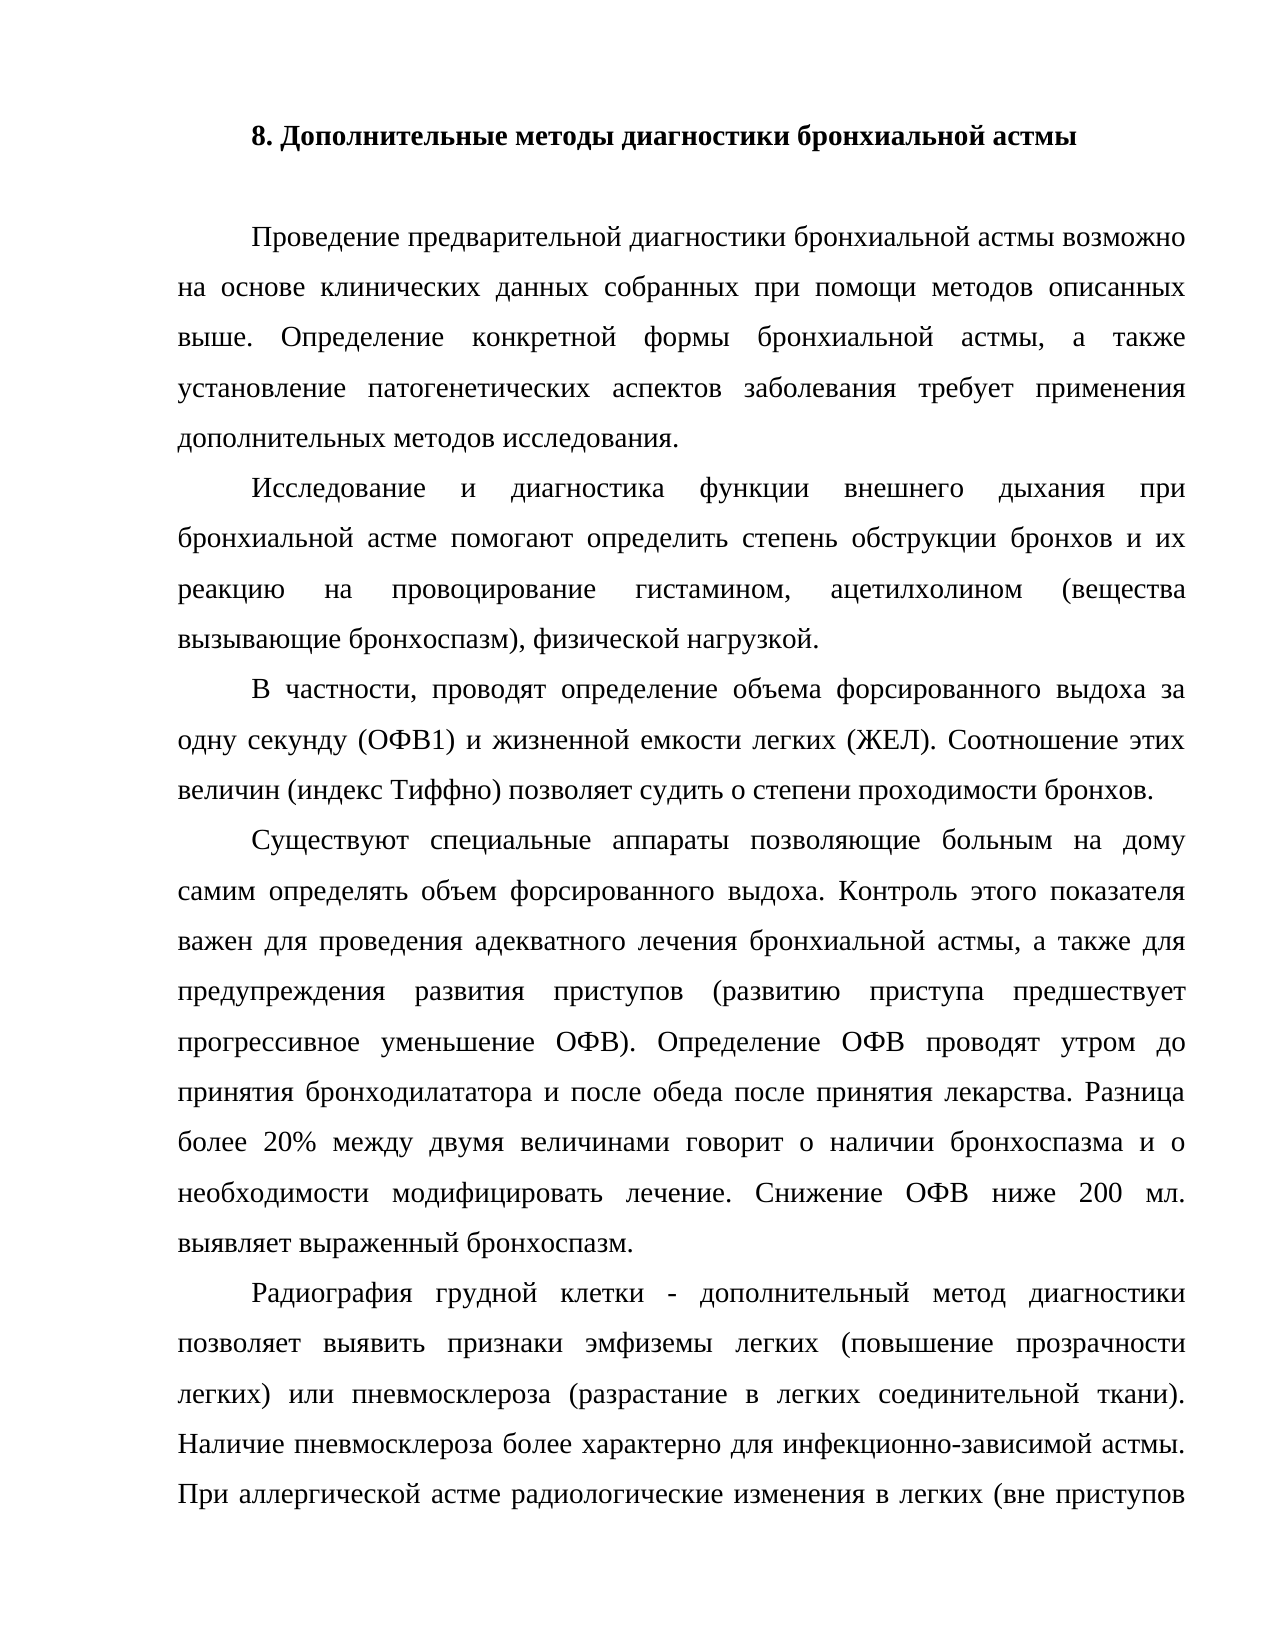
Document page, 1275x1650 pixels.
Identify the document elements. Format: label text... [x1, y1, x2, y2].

text Исследование и диагностика функции внешнего дыхания при бронхиальной астме помогают определить степень обструкции бронхов и их реакцию на провоцирование гистамином, ацетилхолином (вещества вызывающие бронхоспазм), физической нагрузкой. [177, 470, 1186, 655]
text 8. Дополнительные методы диагностики бронхиальной астмы [177, 118, 1186, 152]
text Существуют специальные аппараты позволяющие больным на дому самим определять объем форсированного выдоха. Контроль этого показателя важен для проведения адекватного лечения бронхиальной астмы, а также для предупреждения развития приступов (развитию приступа предшествует прогрессивное уменьшение ОФВ). Определение ОФВ проводят утром до принятия бронходилататора и после обеда после принятия лекарства. Разница более 20% между двумя величинами говорит о наличии бронхоспазма и о необходимости модифицировать лечение. Снижение ОФВ ниже 200 мл. выявляет выраженный бронхоспазм. [177, 822, 1186, 1258]
text В частности, проводят определение объема форсированного выдоха за одну секунду (ОФВ1) и жизненной емкости легких (ЖЕЛ). Соотношение этих величин (индекс Тиффно) позволяет судить о степени проходимости бронхов. [177, 672, 1186, 806]
text Проведение предварительной диагностики бронхиальной астмы возможно на основе клинических данных собранных при помощи методов описанных выше. Определение конкретной формы бронхиальной астмы, а также установление патогенетических аспектов заболевания требует применения дополнительных методов исследования. [177, 219, 1186, 453]
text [177, 1275, 1186, 1510]
